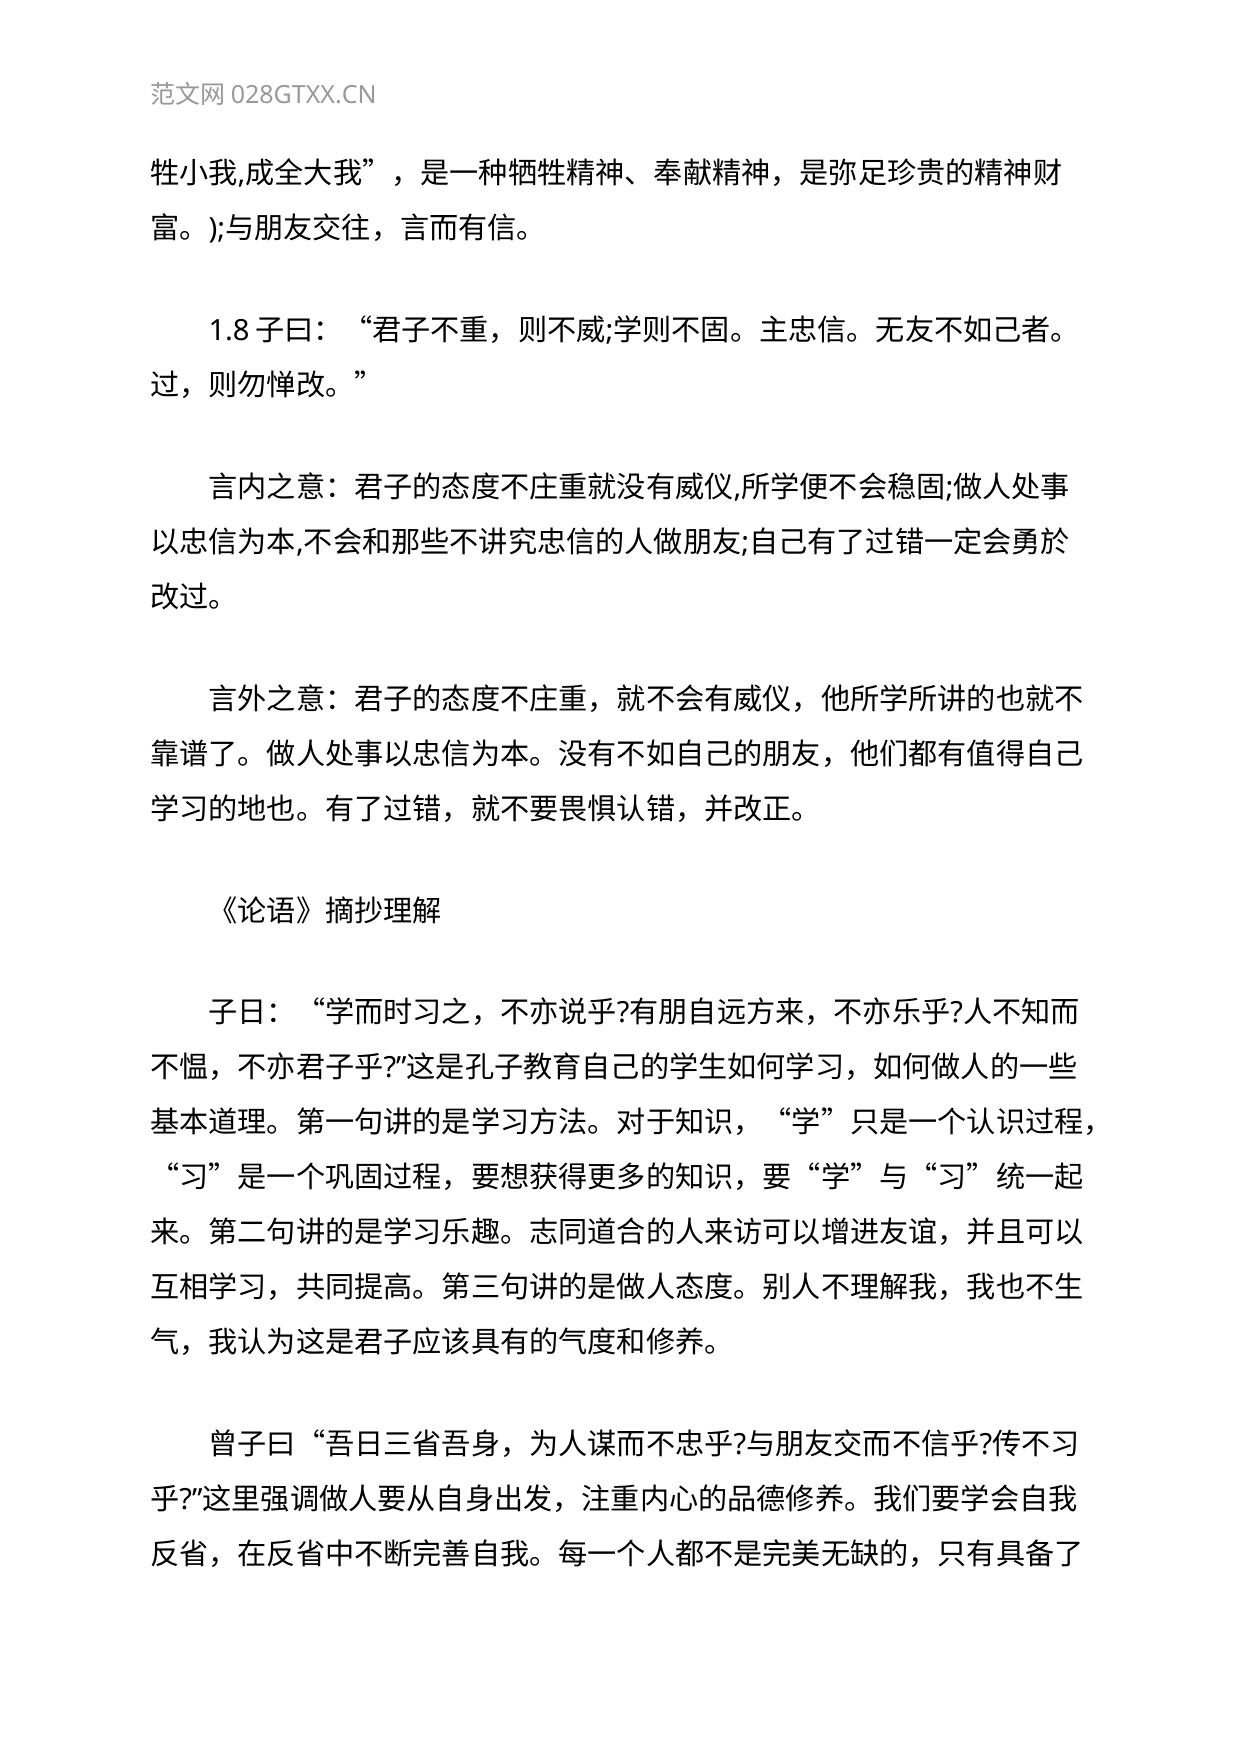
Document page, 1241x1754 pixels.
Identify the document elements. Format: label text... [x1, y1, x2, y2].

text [150, 1420, 1090, 1572]
text 《论语》摘抄理解 [150, 887, 1090, 929]
text 子日：“学而时习之，不亦说乎?有朋自远方来，不亦乐乎?人不知而不愠，不亦君子乎?”这是孔子教育自己的学生如何学习，如何做人的一些基本道理。第一句讲的是学习方法。对于知识，“学”只是一个认识过程，“习”是一个巩固过程，要想获得更多的知识，要“学”与“习”统一起来。第二句讲的是学习乐趣。志同道合的人来访可以增进友谊，并且可以互相学习，共同提高。第三句讲的是做人态度。别人不理解我，我也不生气，我认为这是君子应该具有的气度和修养。 [150, 989, 1090, 1361]
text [150, 150, 1090, 247]
text 言外之意：君子的态度不庄重，就不会有威仪，他所学所讲的也就不靠谱了。做人处事以忠信为本。没有不如自己的朋友，他们都有值得自己学习的地也。有了过错，就不要畏惧认错，并改正。 [150, 676, 1090, 828]
text 言内之意：君子的态度不庄重就没有威仪,所学便不会稳固;做人处事以忠信为本,不会和那些不讲究忠信的人做朋友;自己有了过错一定会勇於改过。 [150, 464, 1090, 616]
text 1.8子曰：“君子不重，则不威;学则不固。主忠信。无友不如己者。过，则勿惮改。” [150, 307, 1090, 404]
